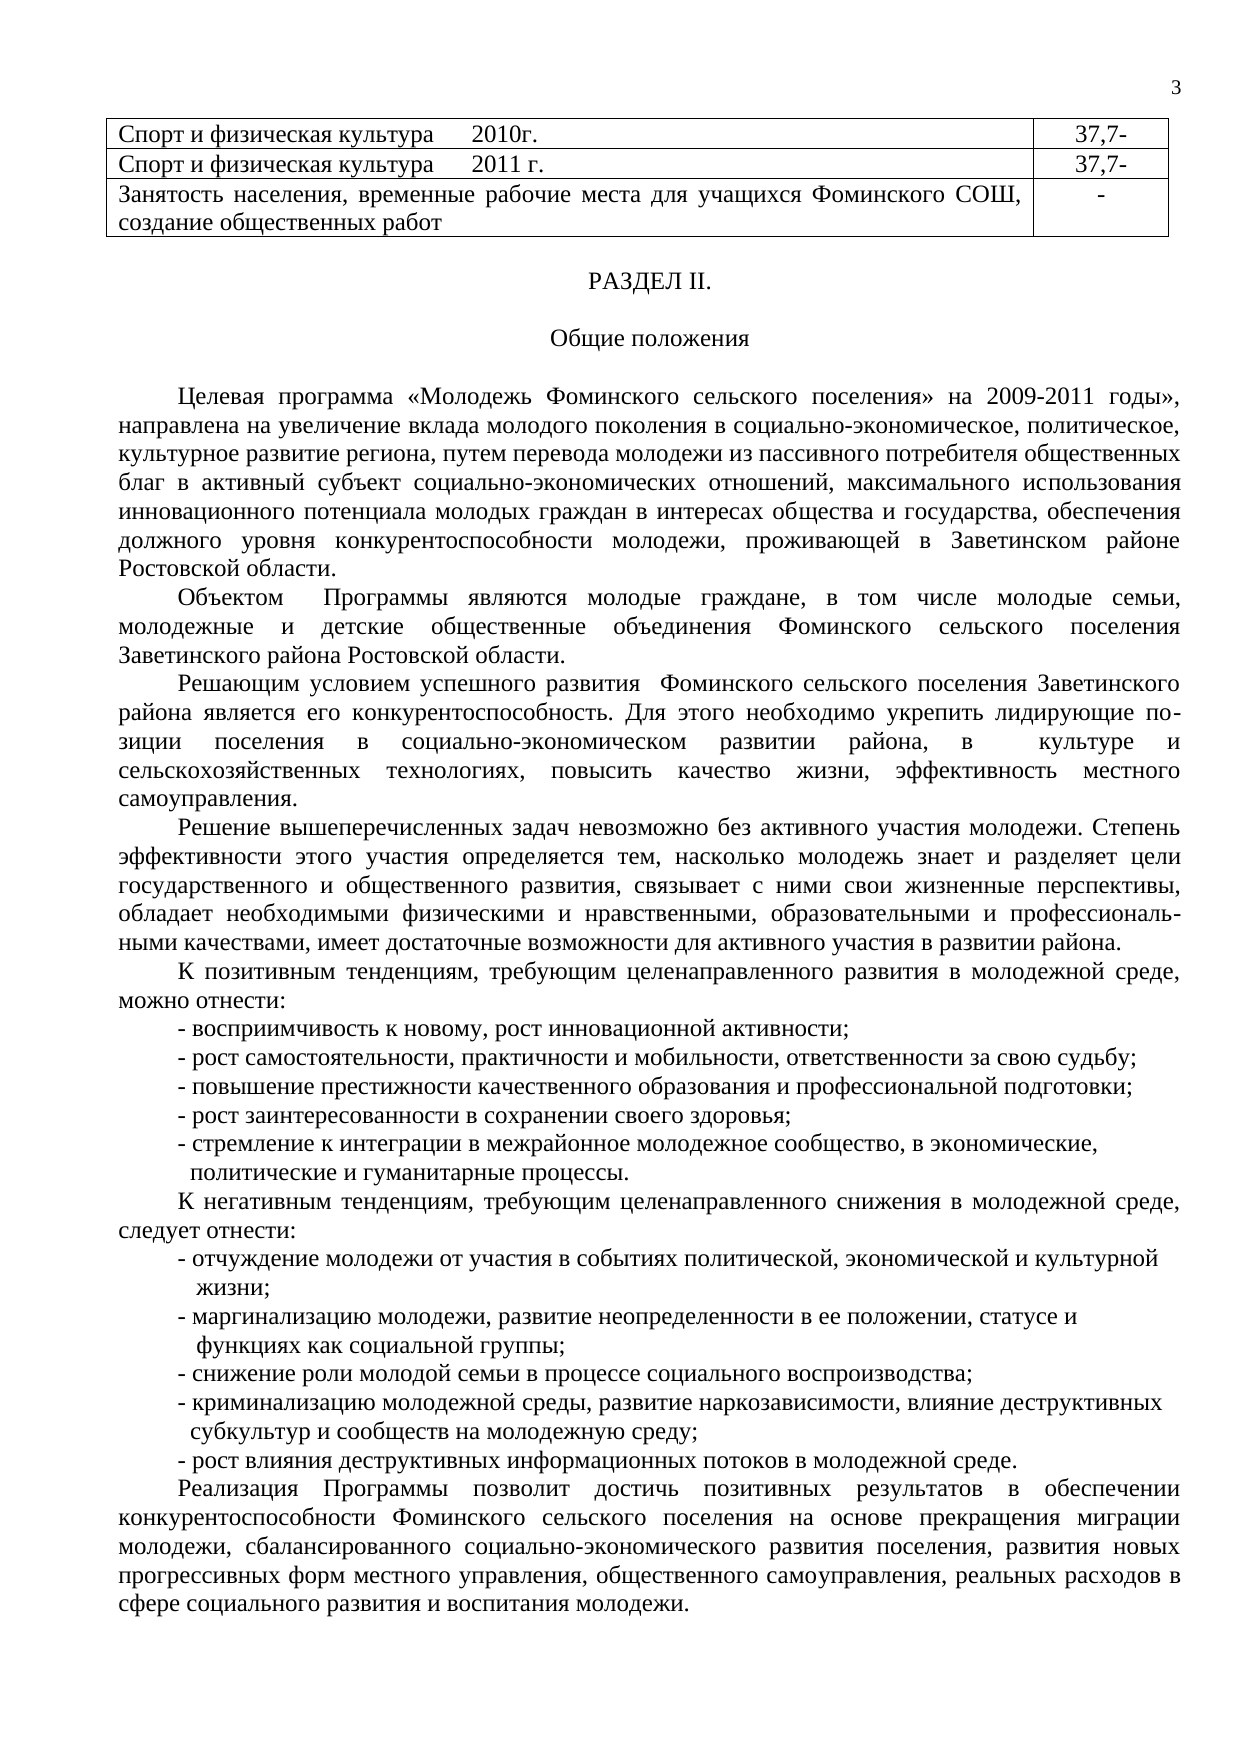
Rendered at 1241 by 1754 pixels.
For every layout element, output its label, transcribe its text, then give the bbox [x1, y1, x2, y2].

text - снижение роли молодой семьи в процессе социального воспроизводства; [118, 1358, 1181, 1387]
table_cell Занятость населения, временные рабочие места для учащихся Фоминского СОШ, создание общественных работ [107, 179, 1033, 236]
text жизни; [118, 1272, 1181, 1301]
text - стремление к интеграции в межрайонное молодежное сообщество, в экономические, [118, 1128, 1181, 1157]
text политические и гуманитарные процессы. [118, 1157, 1181, 1186]
text Объектом Программы являются молодые граждане, в том числе молодые семьи, молодежные и детские общественные объединения Фоминского сельского поселения Заветинского района Ростовской области. [118, 582, 1181, 668]
text - рост самостоятельности, практичности и мобильности, ответственности за свою судьбу; [118, 1042, 1181, 1071]
text - криминализацию молодежной среды, развитие наркозависимости, влияние деструктивных [118, 1387, 1181, 1416]
text - маргинализацию молодежи, развитие неопределенности в ее положении, статусе и [118, 1301, 1181, 1330]
text - восприимчивость к новому, рост инновационной активности; [118, 1013, 1181, 1042]
table_cell - [1034, 179, 1168, 236]
text Общие положения [118, 323, 1181, 352]
text Решающим условием успешного развития Фоминского сельского поселения Заветинского района является его конкурентоспособность. Для этого необходимо укрепить лидирующие позиции поселения в социально-экономическом развитии района, в культуре и сельскохозяйственных технологиях, повысить качество жизни, эффективность местного самоуправления. [118, 668, 1181, 812]
text - рост заинтересованности в сохранении своего здоровья; [118, 1100, 1181, 1128]
text Реализация Программы позволит достичь позитивных результатов в обеспечении конкурентоспособности Фоминского сельского поселения на основе прекращения миграции молодежи, сбалансированного социально-экономического развития поселения, развития новых прогрессивных форм местного управления, общественного самоуправления, реальных расходов в сфере социального развития и воспитания молодежи. [118, 1473, 1181, 1617]
table_cell Спорт и физическая культура 2010г. [107, 119, 1033, 148]
text функциях как социальной группы; [118, 1330, 1181, 1358]
text - отчуждение молодежи от участия в событиях политической, экономической и культурной [118, 1243, 1181, 1272]
text - повышение престижности качественного образования и профессиональной подготовки; [118, 1071, 1181, 1100]
text К позитивным тенденциям, требующим целенаправленного развития в молодежной среде, можно отнести: [118, 956, 1181, 1013]
text - рост влияния деструктивных информационных потоков в молодежной среде. [118, 1445, 1181, 1473]
table_cell Спорт и физическая культура . [107, 149, 1033, 178]
text Решение вышеперечисленных задач невозможно без активного участия молодежи. Степень эффективности этого участия определяется тем, насколько молодежь знает и разделяет цели государственного и общественного развития, связывает с ними свои жизненные перспективы, обладает необходимыми физическими и нравственными, образовательными и профессиональными качествами, имеет достаточные возможности для активного участия в развитии района. [118, 812, 1181, 956]
text К негативным тенденциям, требующим целенаправленного снижения в молодежной среде, следует отнести: [118, 1186, 1181, 1243]
table_cell 37,7- [1034, 119, 1168, 148]
text Целевая программа «Молодежь Фоминского сельского поселения» на 2009-2011 годы», направлена на увеличение вклада молодого поколения в социально-экономическое, политическое, культурное развитие региона, путем перевода молодежи из пассивного потребителя общественных благ в активный субъект социально-экономических отношений, максимального использования инновационного потенциала молодых граждан в интересах общества и государства, обеспечения должного уровня конкурентоспособности молодежи, проживающей в Заветинском районе Ростовской области. [118, 381, 1181, 582]
table_cell 37,7- [1034, 149, 1168, 178]
text РАЗДЕЛ II. [118, 266, 1181, 295]
text субкультур и сообществ на молодежную среду; [118, 1416, 1181, 1445]
